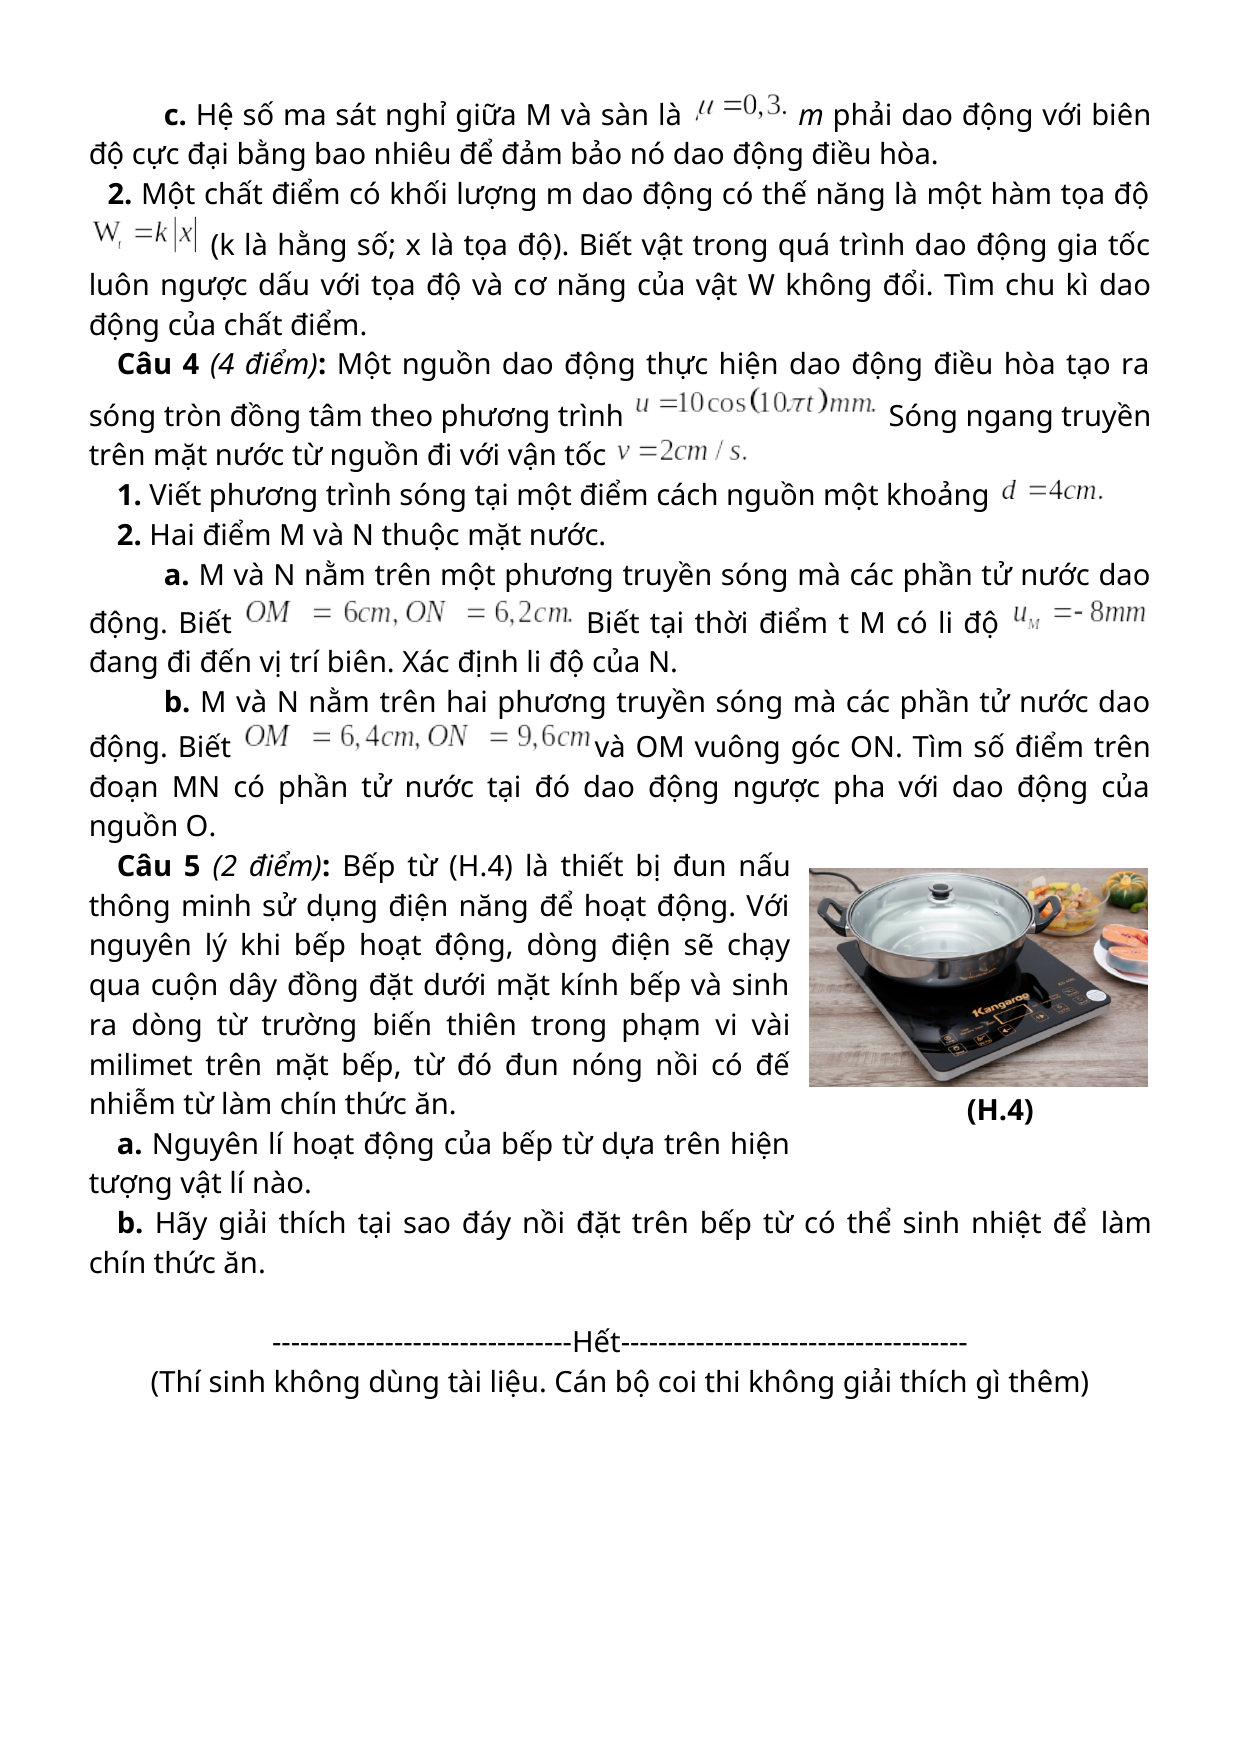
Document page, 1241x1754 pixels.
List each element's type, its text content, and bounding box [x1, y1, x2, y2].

text a. Nguyên lí hoạt động của bếp từ dựa trên hiện tượng vật lí nào. [88, 1123, 1152, 1202]
text --------------------------------Hết------------------------------------- [88, 1322, 1152, 1361]
text c. Hệ số ma sát nghỉ giữa M và sàn là m phải dao động với biên độ cực đại bằng bao nhiêu để đảm bảo nó dao động điều hòa. [88, 88, 1152, 173]
text (Thí sinh không dùng tài liệu. Cán bộ coi thi không giải thích gì thêm) [88, 1361, 1152, 1401]
text 1. Viết phương trình sóng tại một điểm cách nguồn một khoảng [88, 474, 1152, 514]
text 2. Một chất điểm có khối lượng m dao động có thế năng là một hàm tọa độ (k là hằng số; x là tọa độ). Biết vật trong quá trình dao động gia tốc luôn ngược dấu với tọa độ và cơ năng của vật W không đổi. Tìm chu kì dao động của chất điểm. [88, 173, 1152, 343]
text Câu 4 (4 điểm): Một nguồn dao động thực hiện dao động điều hòa tạo ra sóng tròn đồng tâm theo phương trình Sóng ngang truyền trên mặt nước từ nguồn đi với vận tốc [88, 343, 1152, 474]
text b. Hãy giải thích tại sao đáy nồi đặt trên bếp từ có thể sinh nhiệt để làm chín thức ăn. [88, 1202, 1152, 1282]
picture [809, 868, 1148, 1087]
text 2. Hai điểm M và N thuộc mặt nước. [88, 514, 1152, 554]
text b. M và N nằm trên hai phương truyền sóng mà các phần tử nước dao động. Biết và OM vuông góc ON. Tìm số điểm trên đoạn MN có phần tử nước tại đó dao động ngược pha với dao động của nguồn O. [88, 681, 1152, 845]
text a. M và N nằm trên một phương truyền sóng mà các phần tử nước dao động. Biết Biết tại thời điểm t M có li độ đang đi đến vị trí biên. Xác định li độ của N. [88, 554, 1152, 681]
